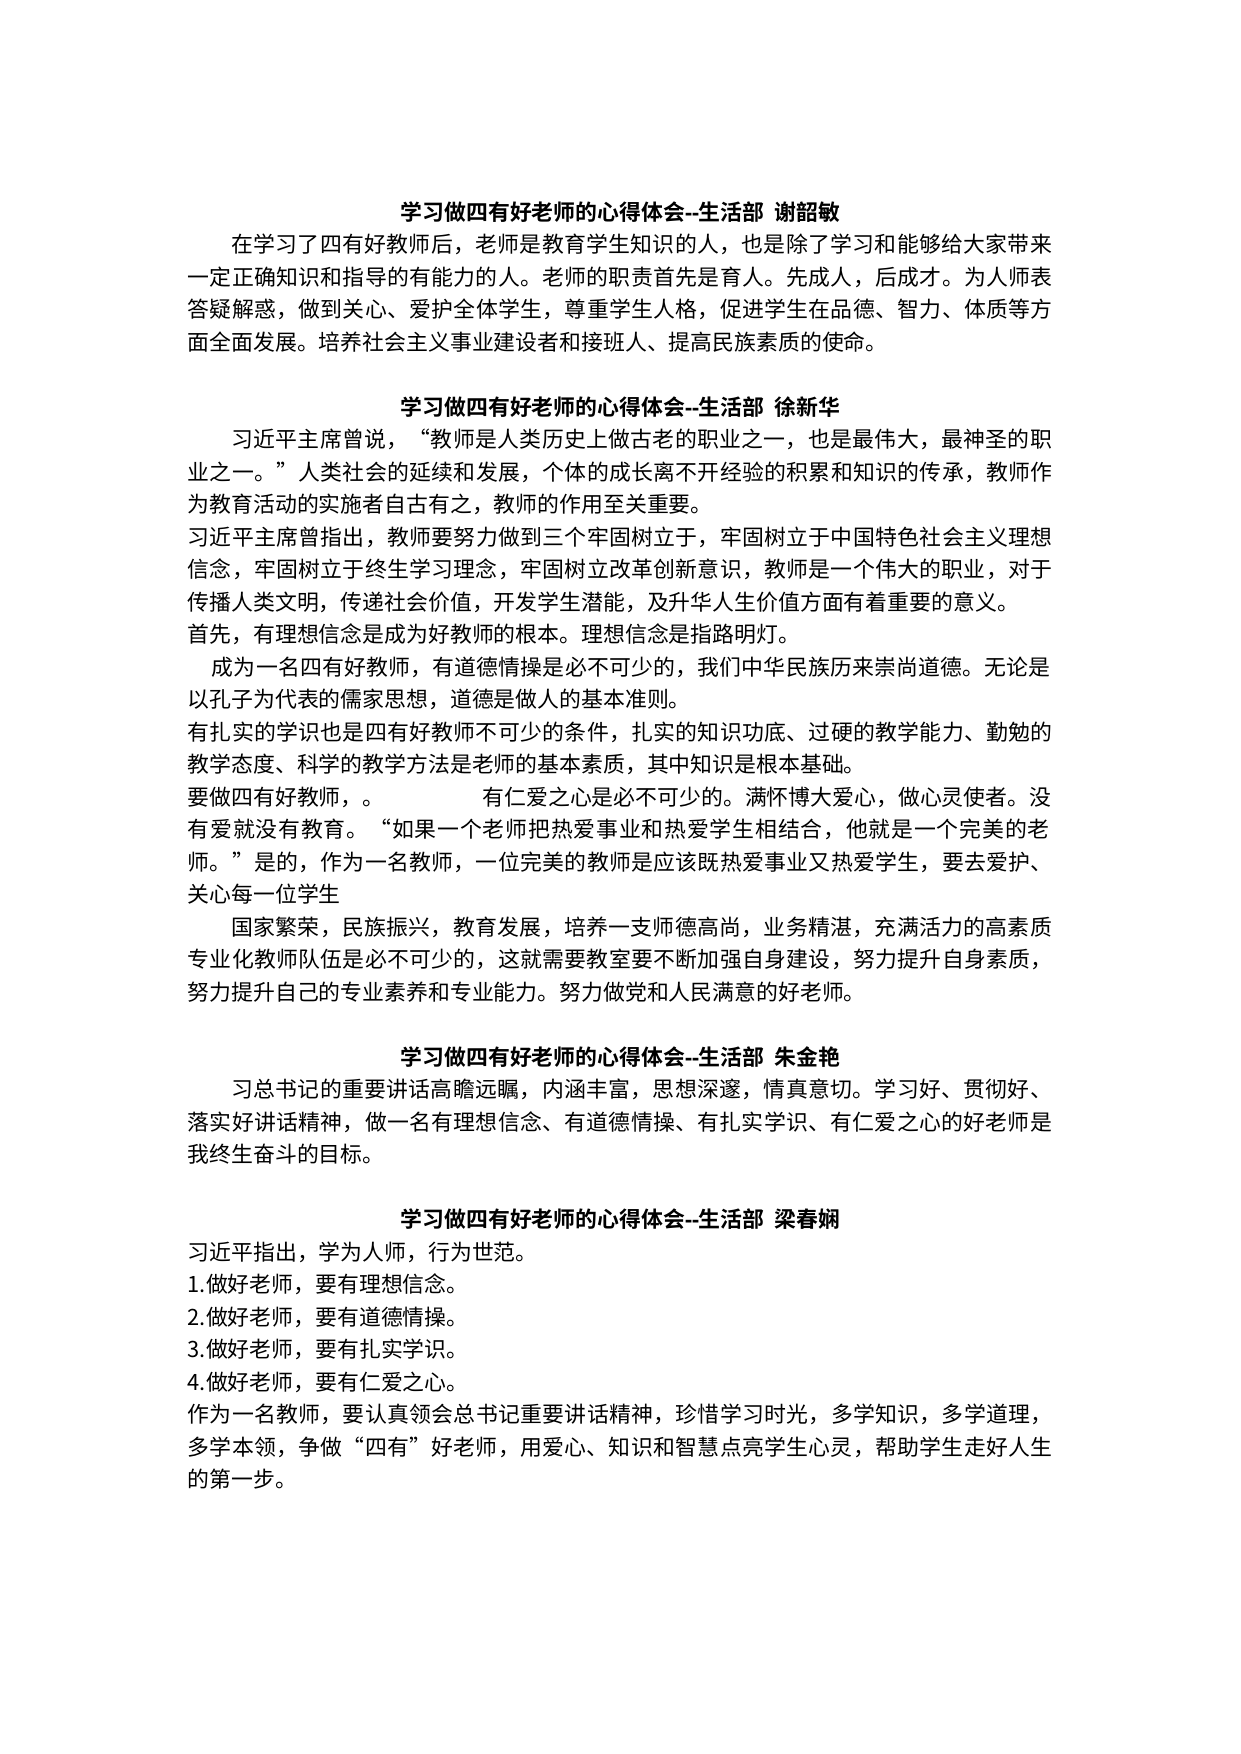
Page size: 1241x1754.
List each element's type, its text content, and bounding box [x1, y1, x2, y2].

text 1.做好老师，要有理想信念。 [187, 1267, 1053, 1299]
text 作为一名教师，要认真领会总书记重要讲话精神，珍惜学习时光，多学知识，多学道理，多学本领，争做“四有”好老师，用爱心、知识和智慧点亮学生心灵，帮助学生走好人生的第一步。 [187, 1397, 1053, 1494]
text 学习做四有好老师的心得体会--生活部 朱金艳 [187, 1039, 1053, 1072]
text 习近平指出，学为人师，行为世范。 [187, 1234, 1053, 1267]
text 习近平主席曾指出，教师要努力做到三个牢固树立于，牢固树立于中国特色社会主义理想信念，牢固树立于终生学习理念，牢固树立改革创新意识，教师是一个伟大的职业，对于传播人类文明，传递社会价值，开发学生潜能，及升华人生价值方面有着重要的意义。 [187, 519, 1053, 617]
text 习近平主席曾说，“教师是人类历史上做古老的职业之一，也是最伟大，最神圣的职业之一。”人类社会的延续和发展，个体的成长离不开经验的积累和知识的传承，教师作为教育活动的实施者自古有之，教师的作用至关重要。 [187, 422, 1053, 519]
text 3.做好老师，要有扎实学识。 [187, 1332, 1053, 1364]
text 习总书记的重要讲话高瞻远瞩，内涵丰富，思想深邃，情真意切。学习好、贯彻好、落实好讲话精神，做一名有理想信念、有道德情操、有扎实学识、有仁爱之心的好老师是我终生奋斗的目标。 [187, 1072, 1053, 1169]
text 4.做好老师，要有仁爱之心。 [187, 1364, 1053, 1397]
text 学习做四有好老师的心得体会--生活部 梁春娴 [187, 1202, 1053, 1234]
text 在学习了四有好教师后，老师是教育学生知识的人，也是除了学习和能够给大家带来一定正确知识和指导的有能力的人。老师的职责首先是育人。先成人，后成才。为人师表，答疑解惑，做到关心、爱护全体学生，尊重学生人格，促进学生在品德、智力、体质等方面全面发展。培养社会主义事业建设者和接班人、提高民族素质的使命。 [187, 227, 1053, 357]
text 学习做四有好老师的心得体会--生活部 徐新华 [187, 389, 1053, 422]
text 国家繁荣，民族振兴，教育发展，培养一支师德高尚，业务精湛，充满活力的高素质专业化教师队伍是必不可少的，这就需要教室要不断加强自身建设，努力提升自身素质，努力提升自己的专业素养和专业能力。努力做党和人民满意的好老师。 [187, 909, 1053, 1007]
text 要做四有好教师，。 有仁爱之心是必不可少的。满怀博大爱心，做心灵使者。没有爱就没有教育。“如果一个老师把热爱事业和热爱学生相结合，他就是一个完美的老师。”是的，作为一名教师，一位完美的教师是应该既热爱事业又热爱学生，要去爱护、关心每一位学生 [187, 779, 1053, 909]
text 有扎实的学识也是四有好教师不可少的条件，扎实的知识功底、过硬的教学能力、勤勉的教学态度、科学的教学方法是老师的基本素质，其中知识是根本基础。 [187, 714, 1053, 779]
text 2.做好老师，要有道德情操。 [187, 1299, 1053, 1332]
text 首先，有理想信念是成为好教师的根本。理想信念是指路明灯。 [187, 617, 1053, 649]
text 学习做四有好老师的心得体会--生活部 谢韶敏 [187, 194, 1053, 227]
text 成为一名四有好教师，有道德情操是必不可少的，我们中华民族历来崇尚道德。无论是以孔子为代表的儒家思想，道德是做人的基本准则。 [187, 649, 1053, 714]
